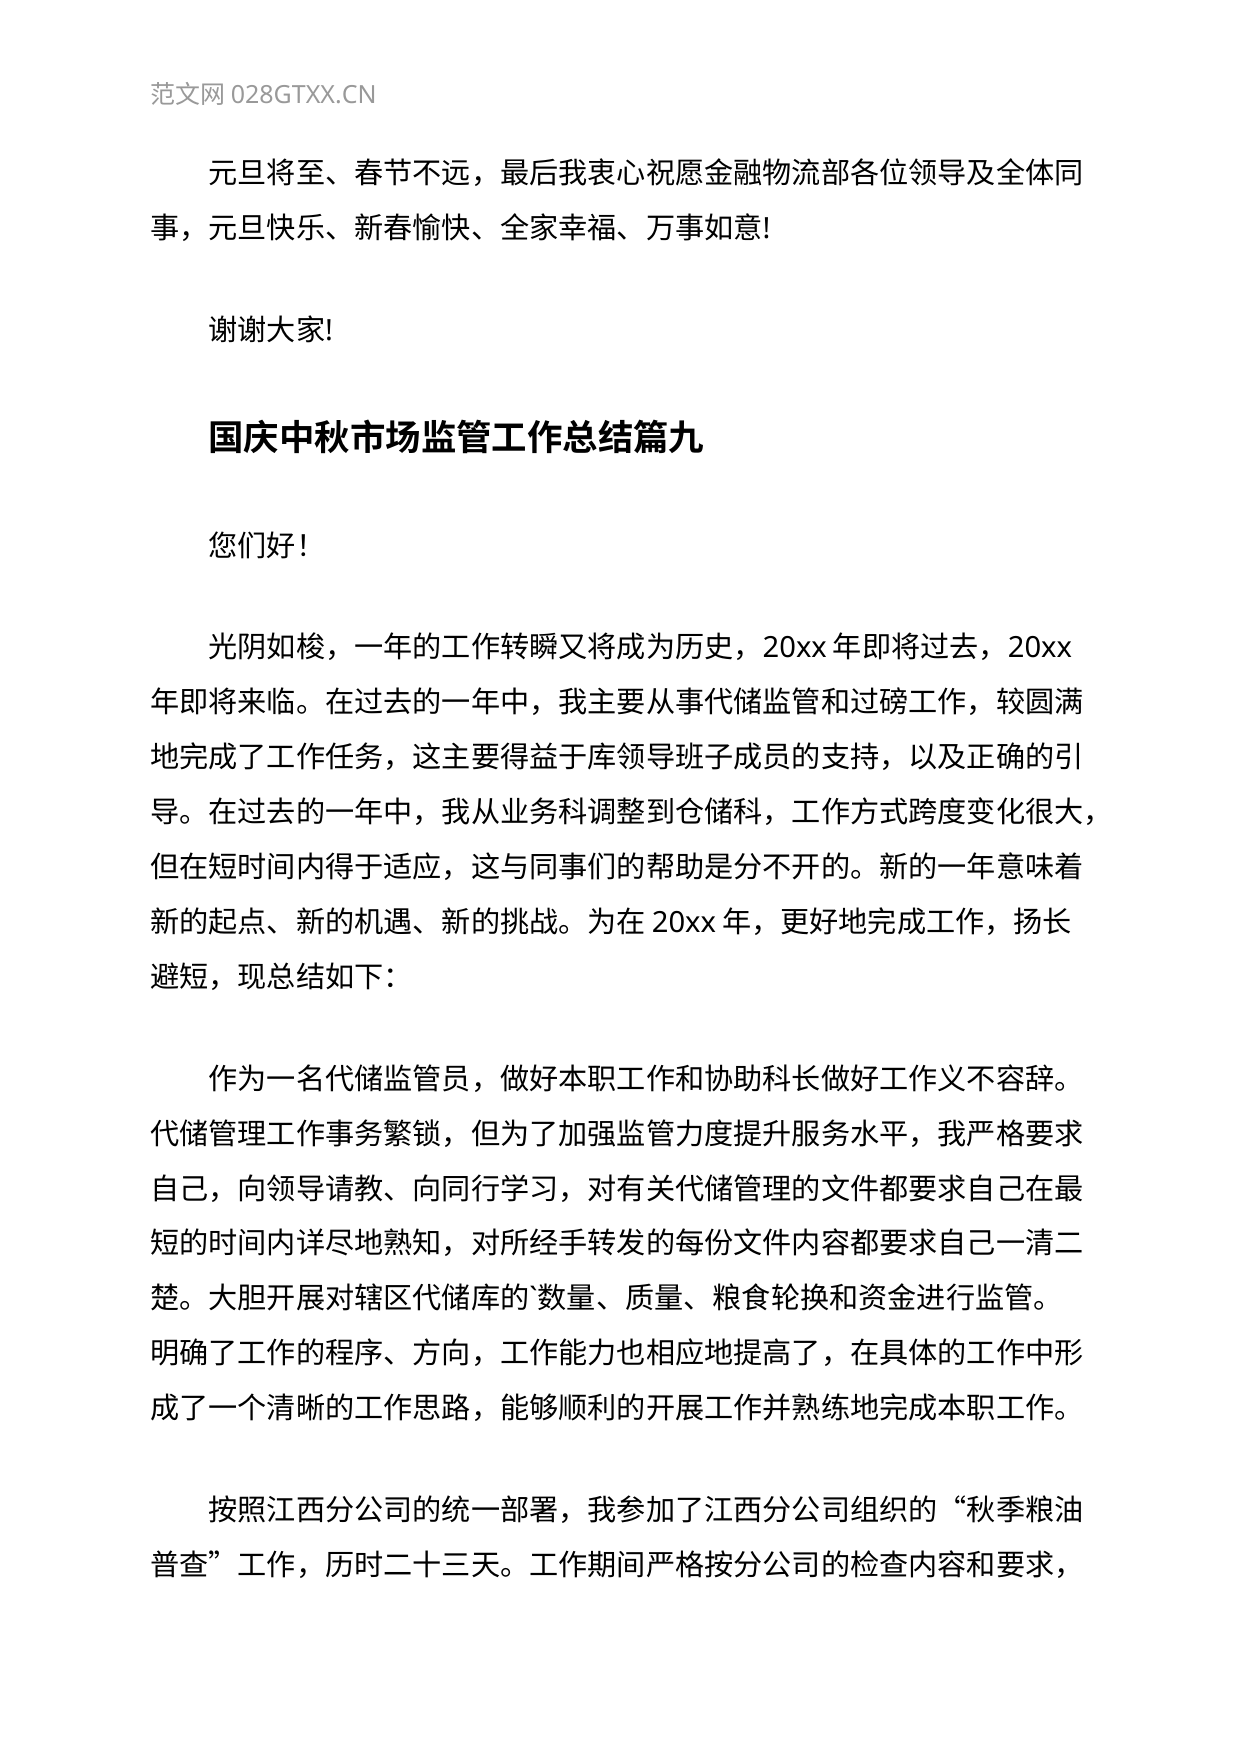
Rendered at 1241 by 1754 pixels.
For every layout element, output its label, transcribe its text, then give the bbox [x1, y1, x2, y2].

text 国庆中秋市场监管工作总结篇九 [150, 409, 1090, 460]
text 您们好！ [150, 522, 1090, 564]
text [150, 1487, 1090, 1584]
text 作为一名代储监管员，做好本职工作和协助科长做好工作义不容辞。代储管理工作事务繁锁，但为了加强监管力度提升服务水平，我严格要求自己，向领导请教、向同行学习，对有关代储管理的文件都要求自己在最短的时间内详尽地熟知，对所经手转发的每份文件内容都要求自己一清二楚。大胆开展对辖区代储库的`数量、质量、粮食轮换和资金进行监管。明确了工作的程序、方向，工作能力也相应地提高了，在具体的工作中形成了一个清晰的工作思路，能够顺利的开展工作并熟练地完成本职工作。 [150, 1055, 1090, 1427]
text 元旦将至、春节不远，最后我衷心祝愿金融物流部各位领导及全体同事，元旦快乐、新春愉快、全家幸福、万事如意! [150, 150, 1090, 247]
text 谢谢大家! [150, 307, 1090, 349]
text 光阴如梭，一年的工作转瞬又将成为历史，20xx年即将过去，20xx年即将来临。在过去的一年中，我主要从事代储监管和过磅工作，较圆满地完成了工作任务，这主要得益于库领导班子成员的支持，以及正确的引导。在过去的一年中，我从业务科调整到仓储科，工作方式跨度变化很大，但在短时间内得于适应，这与同事们的帮助是分不开的。新的一年意味着新的起点、新的机遇、新的挑战。为在20xx年，更好地完成工作，扬长避短，现总结如下： [150, 624, 1090, 996]
